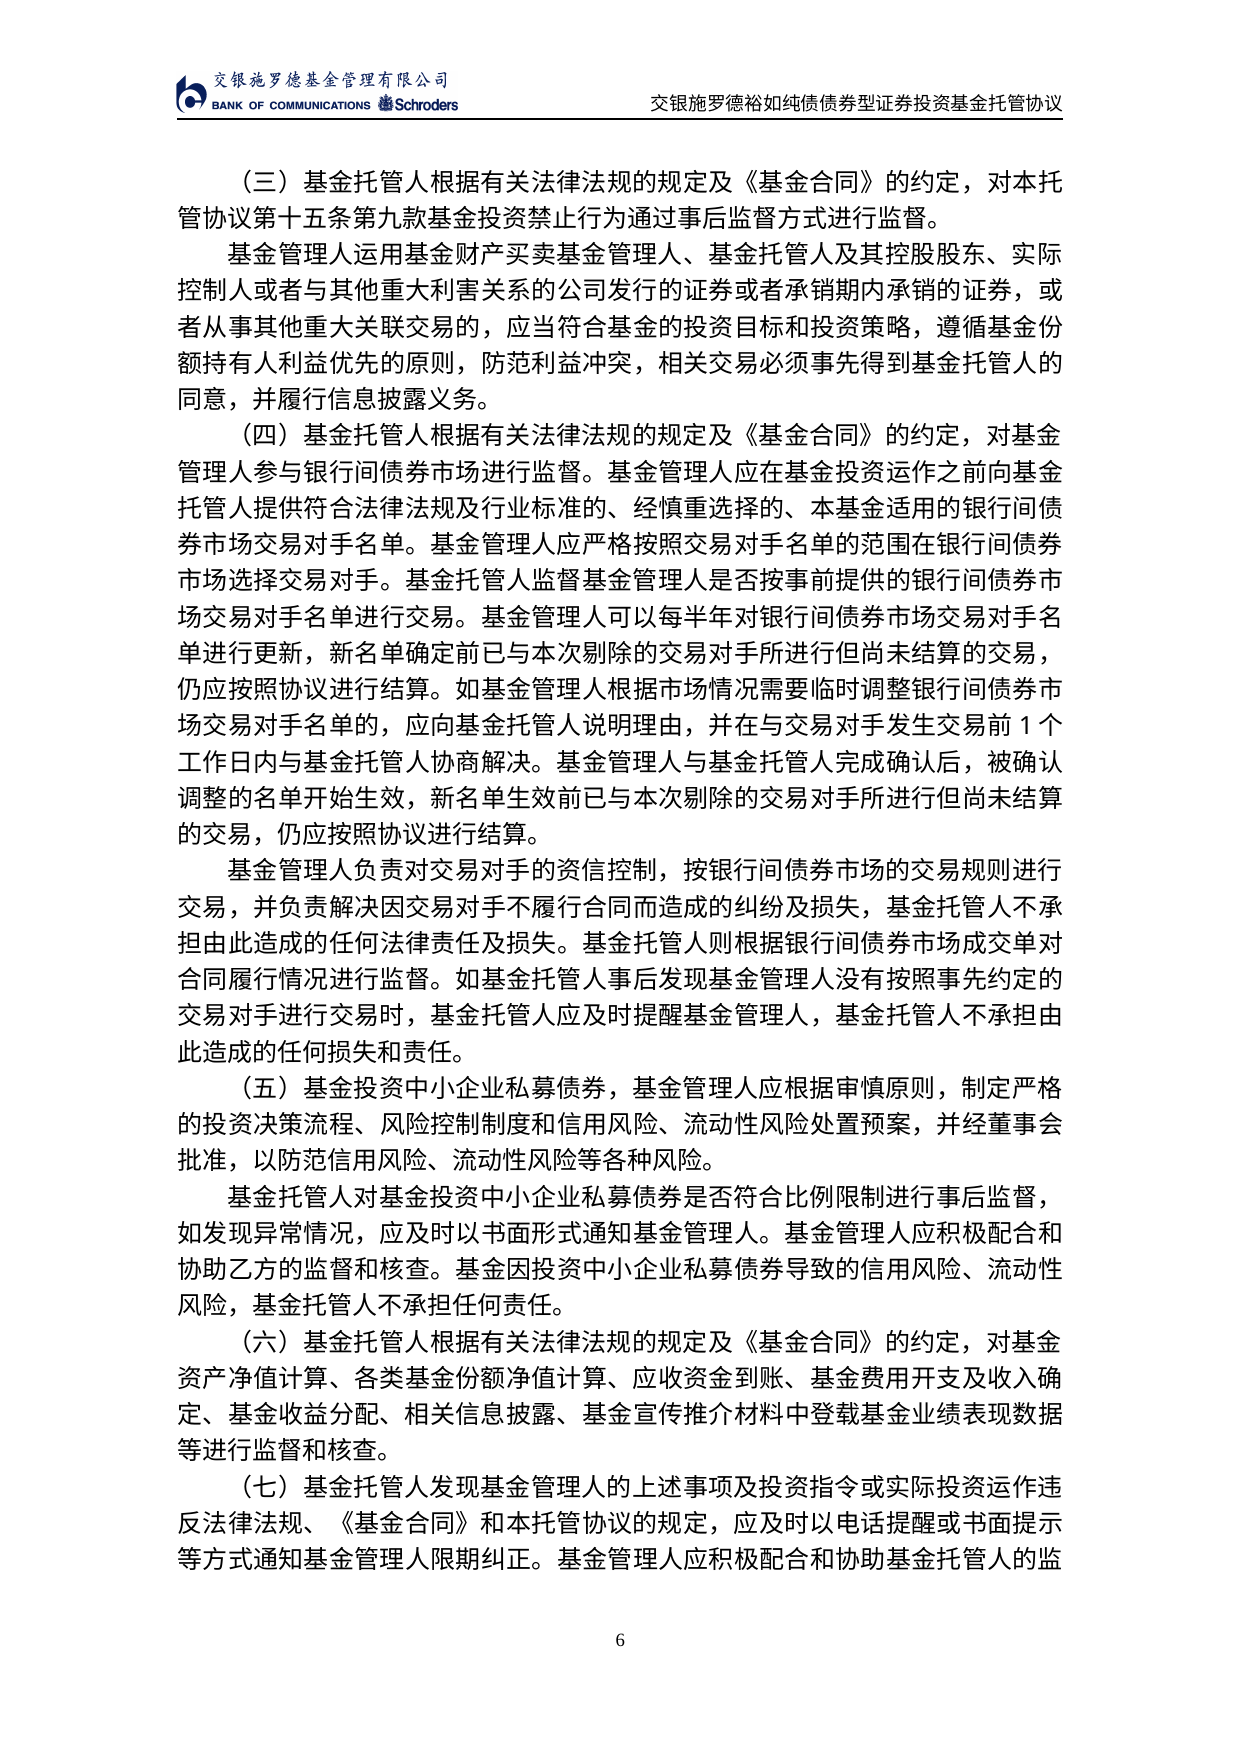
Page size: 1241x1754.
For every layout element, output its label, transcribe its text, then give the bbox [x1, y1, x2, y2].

text （三）基金托管人根据有关法律法规的规定及《基金合同》的约定，对本托管协议第十五条第九款基金投资禁止行为通过事后监督方式进行监督。 [177, 162, 1063, 234]
text 基金托管人对基金投资中小企业私募债券是否符合比例限制进行事后监督，如发现异常情况，应及时以书面形式通知基金管理人。基金管理人应积极配合和协助乙方的监督和核查。基金因投资中小企业私募债券导致的信用风险、流动性风险，基金托管人不承担任何责任。 [177, 1177, 1063, 1322]
text （六）基金托管人根据有关法律法规的规定及《基金合同》的约定，对基金资产净值计算、各类基金份额净值计算、应收资金到账、基金费用开支及收入确定、基金收益分配、相关信息披露、基金宣传推介材料中登载基金业绩表现数据等进行监督和核查。 [177, 1322, 1063, 1467]
text 基金管理人运用基金财产买卖基金管理人、基金托管人及其控股股东、实际控制人或者与其他重大利害关系的公司发行的证券或者承销期内承销的证券，或者从事其他重大关联交易的，应当符合基金的投资目标和投资策略，遵循基金份额持有人利益优先的原则，防范利益冲突，相关交易必须事先得到基金托管人的同意，并履行信息披露义务。 [177, 234, 1063, 416]
text （五）基金投资中小企业私募债券，基金管理人应根据审慎原则，制定严格的投资决策流程、风险控制制度和信用风险、流动性风险处置预案，并经董事会批准，以防范信用风险、流动性风险等各种风险。 [177, 1068, 1063, 1177]
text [177, 1467, 1063, 1576]
text 基金管理人负责对交易对手的资信控制，按银行间债券市场的交易规则进行交易，并负责解决因交易对手不履行合同而造成的纠纷及损失，基金托管人不承担由此造成的任何法律责任及损失。基金托管人则根据银行间债券市场成交单对合同履行情况进行监督。如基金托管人事后发现基金管理人没有按照事先约定的交易对手进行交易时，基金托管人应及时提醒基金管理人，基金托管人不承担由此造成的任何损失和责任。 [177, 851, 1063, 1068]
picture [176, 71, 458, 113]
text （四）基金托管人根据有关法律法规的规定及《基金合同》的约定，对基金管理人参与银行间债券市场进行监督。基金管理人应在基金投资运作之前向基金托管人提供符合法律法规及行业标准的、经慎重选择的、本基金适用的银行间债券市场交易对手名单。基金管理人应严格按照交易对手名单的范围在银行间债券市场选择交易对手。基金托管人监督基金管理人是否按事前提供的银行间债券市场交易对手名单进行交易。基金管理人可以每半年对银行间债券市场交易对手名单进行更新，新名单确定前已与本次剔除的交易对手所进行但尚未结算的交易，仍应按照协议进行结算。如基金管理人根据市场情况需要临时调整银行间债券市场交易对手名单的，应向基金托管人说明理由，并在与交易对手发生交易前1个工作日内与基金托管人协商解决。基金管理人与基金托管人完成确认后，被确认调整的名单开始生效，新名单生效前已与本次剔除的交易对手所进行但尚未结算的交易，仍应按照协议进行结算。 [177, 416, 1063, 851]
